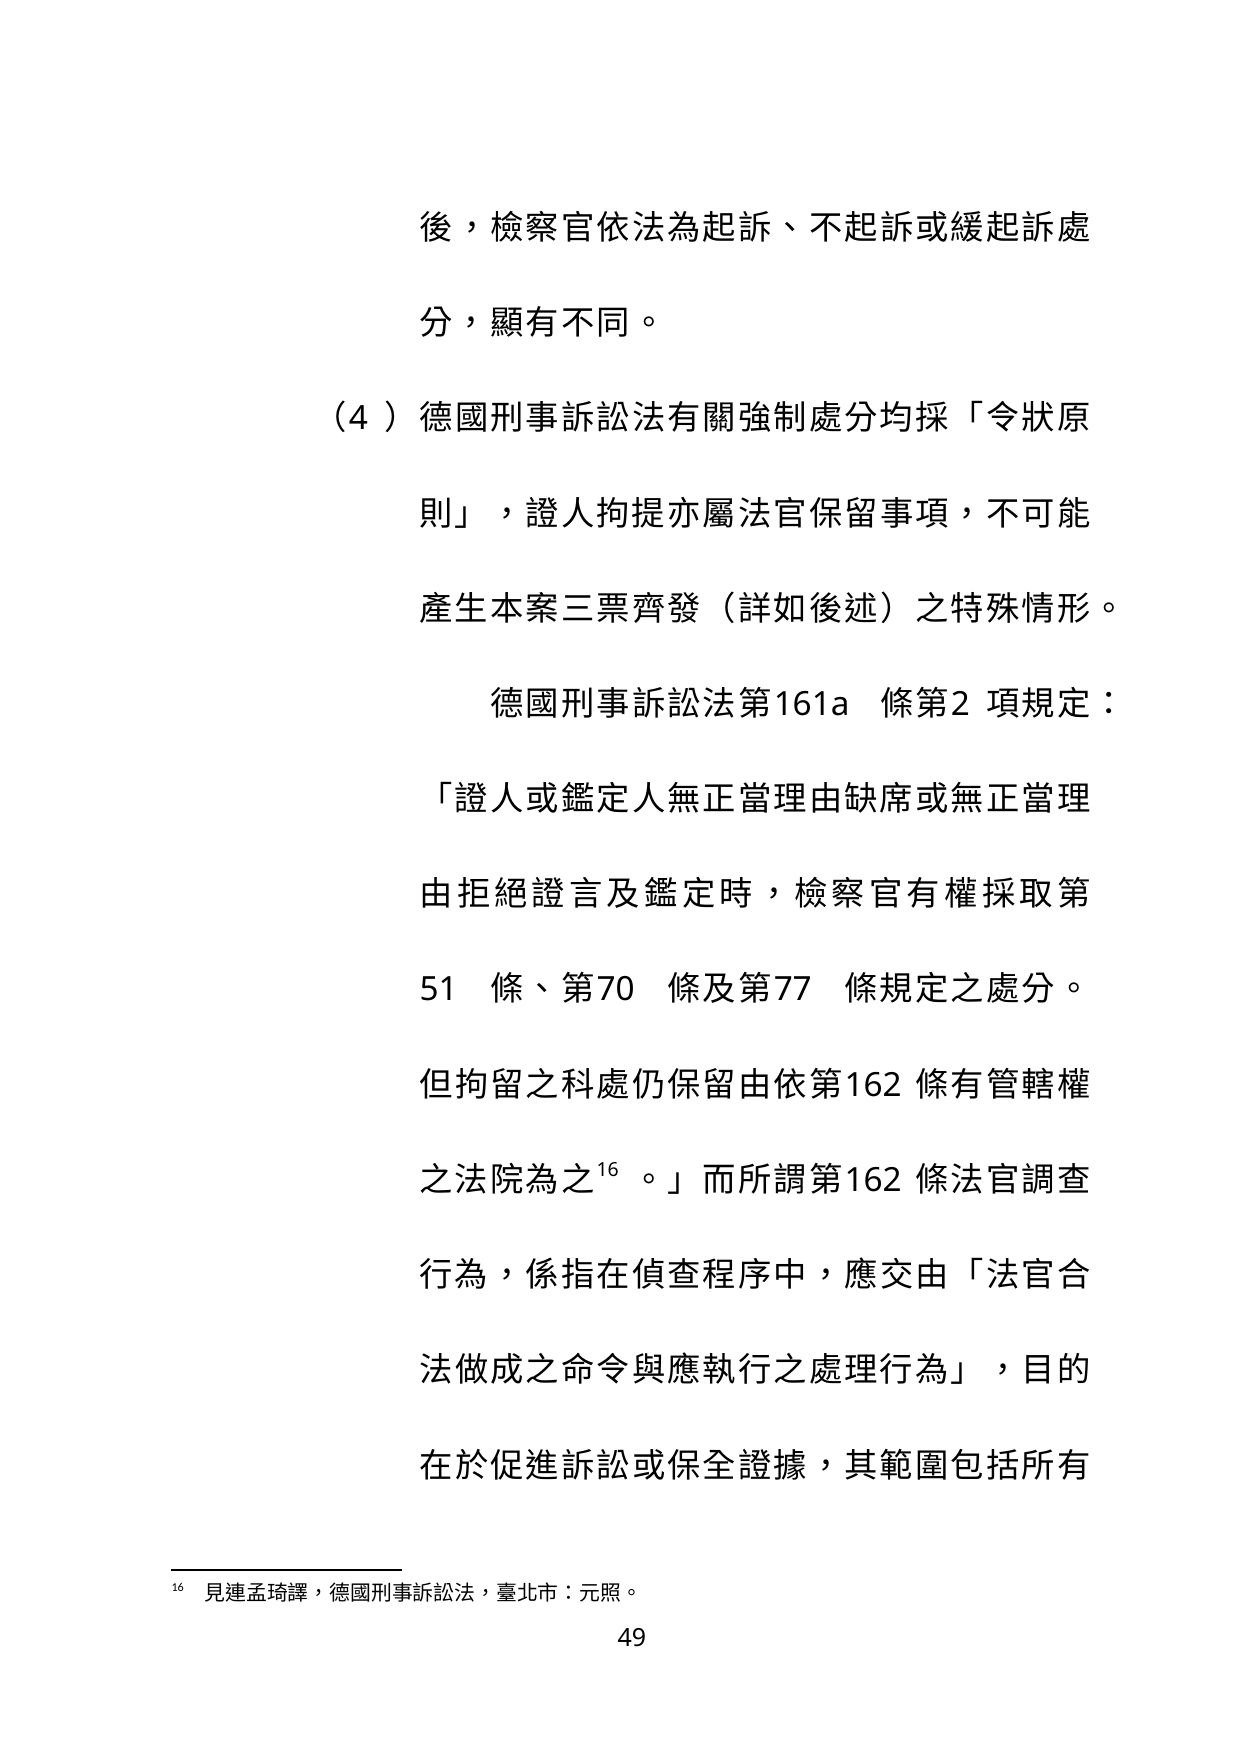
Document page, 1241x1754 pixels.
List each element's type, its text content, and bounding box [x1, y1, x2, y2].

subtitle 德國刑事訴訟法有關強制處分均採「令狀原則」，證人拘提亦屬法官保留事項，不可能產生本案三票齊發（詳如後述）之特殊情形。 [296, 368, 1092, 653]
